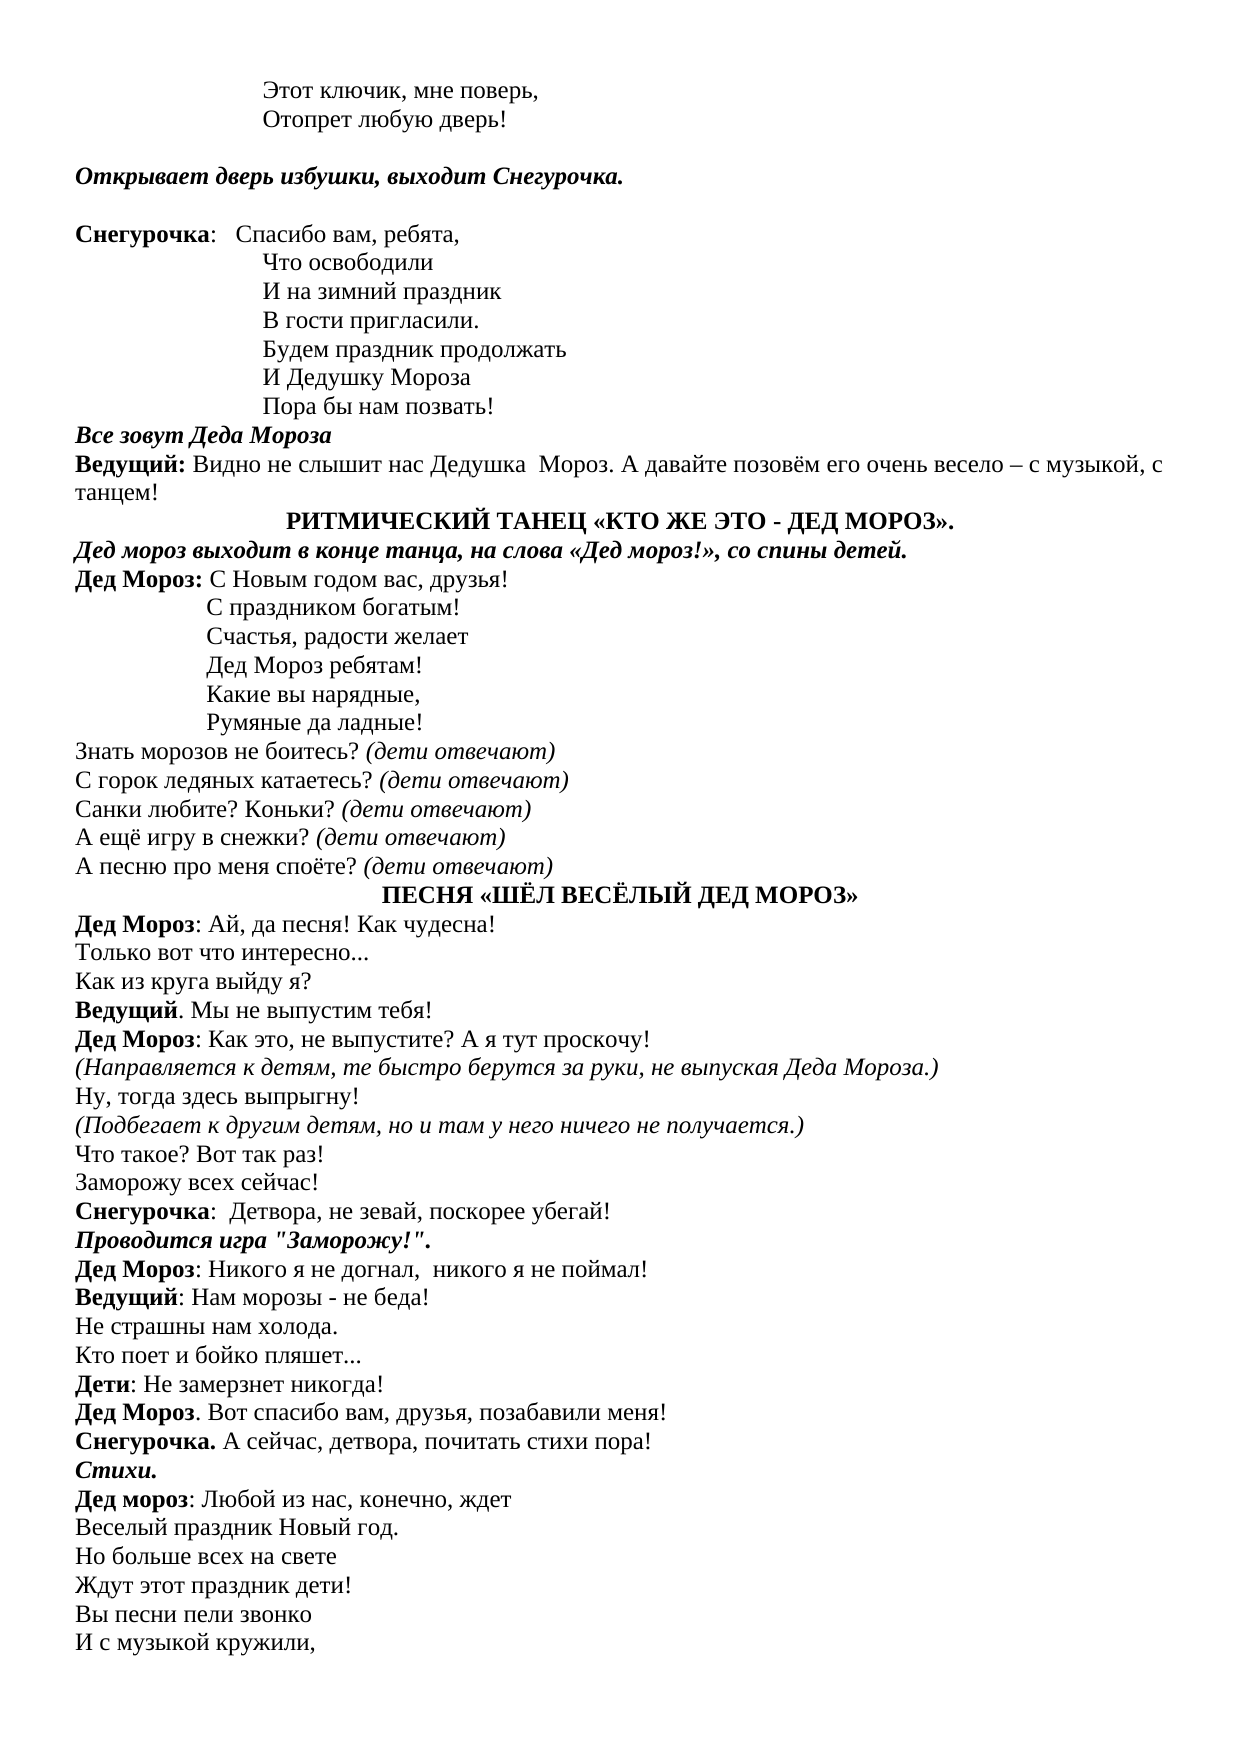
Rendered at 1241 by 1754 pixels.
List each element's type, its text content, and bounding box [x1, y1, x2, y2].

text Кто поет и бойко пляшет... [75, 1340, 1165, 1369]
text Открывает дверь избушки, выходит Снегурочка. [75, 161, 1165, 190]
text (Направляется к детям, те быстро берутся за руки, не выпуская Деда Мороза.) [75, 1052, 1165, 1081]
text Не страшны нам холода. [75, 1311, 1165, 1340]
text Как из круга выйду я? [75, 966, 1165, 995]
text Только вот что интересно... [75, 937, 1165, 966]
text Ну, тогда здесь выпрыгну! [75, 1081, 1165, 1110]
text Дед мороз: Любой из нас, конечно, ждет [75, 1484, 1165, 1512]
text Румяные да ладные! [75, 707, 1165, 736]
text И на зимний праздник [75, 276, 1165, 305]
text Что такое? Вот так раз! [75, 1139, 1165, 1167]
text Заморожу всех сейчас! [75, 1167, 1165, 1196]
text И с музыкой кружили, [75, 1627, 1165, 1656]
text Отопрет любую дверь! [75, 104, 1165, 132]
text Этот ключик, мне поверь, [75, 75, 1165, 104]
text Проводится игра "Заморожу!". [75, 1225, 1165, 1254]
text С горок ледяных катаетесь? (дети отвечают) [75, 765, 1165, 794]
text Снегурочка: Детвора, не зевай, поскорее убегай! [75, 1196, 1165, 1225]
text Дед Мороз: С Новым годом вас, друзья! [75, 564, 1165, 592]
text Знать морозов не боитесь? (дети отвечают) [75, 736, 1165, 765]
text Дед мороз выходит в конце танца, на слова «Дед мороз!», со спины детей. [75, 535, 1165, 564]
text Вы песни пели звонко [75, 1599, 1165, 1627]
text Но больше всех на свете [75, 1541, 1165, 1570]
text С праздником богатым! [75, 592, 1165, 621]
text Ведущий: Видно не слышит нас Дедушка Мороз. А давайте позовём его очень весело – с музыкой, с танцем! [75, 449, 1165, 506]
text Счастья, радости желает [75, 621, 1165, 650]
text А песню про меня споёте? (дети отвечают) [75, 851, 1165, 880]
text Снегурочка. А сейчас, детвора, почитать стихи пора! [75, 1426, 1165, 1455]
text И Дедушку Мороза [75, 362, 1165, 391]
text Стихи. [75, 1455, 1165, 1484]
text ПЕСНЯ «ШЁЛ ВЕСЁЛЫЙ ДЕД МОРОЗ» [75, 880, 1165, 909]
text Пора бы нам позвать! [75, 391, 1165, 420]
text Что освободили [75, 247, 1165, 276]
text Дети: Не замерзнет никогда! [75, 1369, 1165, 1397]
text Ведущий: Нам морозы - не беда! [75, 1282, 1165, 1311]
text А ещё игру в снежки? (дети отвечают) [75, 822, 1165, 851]
text Веселый праздник Новый год. [75, 1512, 1165, 1541]
text Дед Мороз: Ай, да песня! Как чудесна! [75, 909, 1165, 937]
text Будем праздник продолжать [75, 334, 1165, 362]
text Какие вы нарядные, [75, 679, 1165, 707]
text Все зовут Деда Мороза [75, 420, 1165, 449]
text Снегурочка: Спасибо вам, ребята, [75, 219, 1165, 247]
text (Подбегает к другим детям, но и там у него ничего не получается.) [75, 1110, 1165, 1139]
text Ведущий. Мы не выпустим тебя! [75, 995, 1165, 1024]
text Дед Мороз: Никого я не догнал, никого я не поймал! [75, 1254, 1165, 1282]
text В гости пригласили. [75, 305, 1165, 334]
text Дед Мороз: Как это, не выпустите? А я тут проскочу! [75, 1024, 1165, 1052]
text Ждут этот праздник дети! [75, 1570, 1165, 1599]
text РИТМИЧЕСКИЙ ТАНЕЦ «КТО ЖЕ ЭТО - ДЕД МОРОЗ». [75, 506, 1165, 535]
text Санки любите? Коньки? (дети отвечают) [75, 794, 1165, 822]
text Дед Мороз. Вот спасибо вам, друзья, позабавили меня! [75, 1397, 1165, 1426]
text Дед Мороз ребятам! [75, 650, 1165, 679]
